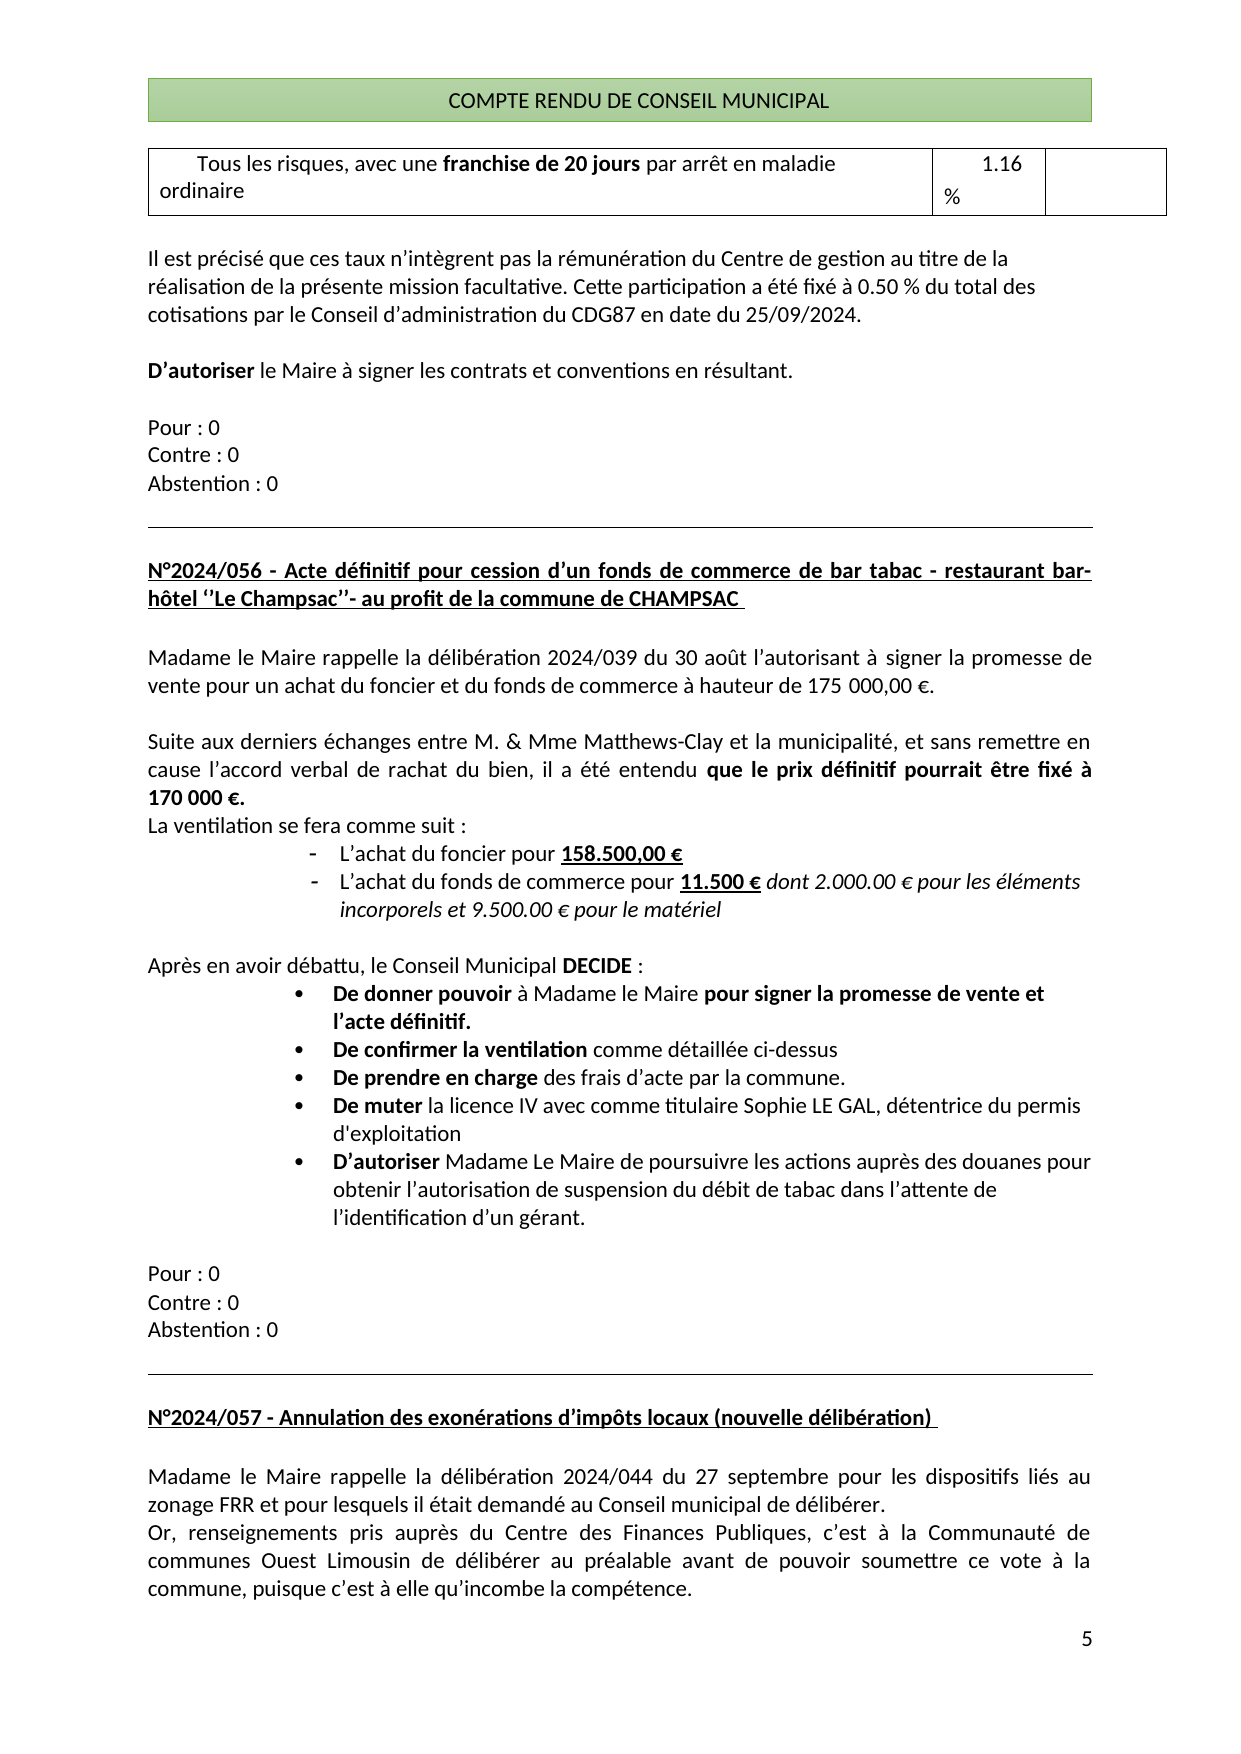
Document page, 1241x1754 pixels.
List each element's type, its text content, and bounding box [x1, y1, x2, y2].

list De prendre en charge des frais d’acte par la commune. [295, 1063, 1093, 1091]
list D’autoriser Madame Le Maire de poursuivre les actions auprès des douanes pour obtenir l’autorisation de suspension du débit de tabac dans l’attente de l’identification d’un gérant. [295, 1147, 1093, 1232]
list De muter la licence IV avec comme titulaire Sophie LE GAL, détentrice du permis d'exploitation [295, 1091, 1093, 1147]
text Pour : 0 [148, 413, 1093, 441]
text N°2024/056 - Acte définitif pour cession d’un fonds de commerce de bar tabac - restaurant bar-hôtel ‘’Le Champsac’’- au profit de la commune de CHAMPSAC [148, 556, 1093, 612]
table_cell Tous les risques, avec une franchise de 20 jours par arrêt en maladie ordinaire [149, 149, 932, 215]
text Pour : 0 [148, 1259, 1093, 1288]
text Abstention : 0 [148, 469, 1093, 497]
list De confirmer la ventilation comme détaillée ci-dessus [295, 1035, 1093, 1063]
list De donner pouvoir à Madame le Maire pour signer la promesse de vente et l’acte définitif. [295, 979, 1093, 1035]
table_cell 1.16 % [933, 149, 1045, 215]
text Après en avoir débattu, le Conseil Municipal DECIDE : [148, 951, 1093, 979]
text Contre : 0 [148, 1288, 1093, 1316]
text Madame le Maire rappelle la délibération 2024/039 du 30 août l’autorisant à signer la promesse de vente pour un achat du foncier et du fonds de commerce à hauteur de 175 000,00 €. [148, 643, 1093, 699]
list L’achat du fonds de commerce pour 11.500 € dont 2.000.00 € pour les éléments incorporels et 9.500.00 € pour le matériel [309, 867, 1093, 923]
text Or, renseignements pris auprès du Centre des Finances Publiques, c’est à la Communauté de communes Ouest Limousin de délibérer au préalable avant de pouvoir soumettre ce vote à la commune, puisque c’est à elle qu’incombe la compétence. [148, 1518, 1093, 1602]
text Contre : 0 [148, 441, 1093, 469]
text Madame le Maire rappelle la délibération 2024/044 du 27 septembre pour les dispositifs liés au zonage FRR et pour lesquels il était demandé au Conseil municipal de délibérer. [148, 1462, 1093, 1518]
text La ventilation se fera comme suit : [148, 811, 1093, 839]
text N°2024/057 - Annulation des exonérations d’impôts locaux (nouvelle délibération) [148, 1403, 1093, 1431]
list L’achat du foncier pour 158.500,00 € [309, 839, 1093, 867]
text Abstention : 0 [148, 1316, 1093, 1344]
table_cell [1046, 149, 1166, 215]
text Il est précisé que ces taux n’intègrent pas la rémunération du Centre de gestion au titre de la réalisation de la présente mission facultative. Cette participation a été fixé à 0.50 % du total des cotisations par le Conseil d’administration du CDG87 en date du 25/09/2024. [148, 244, 1093, 328]
text Suite aux derniers échanges entre M. & Mme Matthews-Clay et la municipalité, et sans remettre en cause l’accord verbal de rachat du bien, il a été entendu que le prix définitif pourrait être fixé à 170 000 €. [148, 727, 1093, 811]
text D’autoriser le Maire à signer les contrats et conventions en résultant. [148, 357, 1093, 384]
